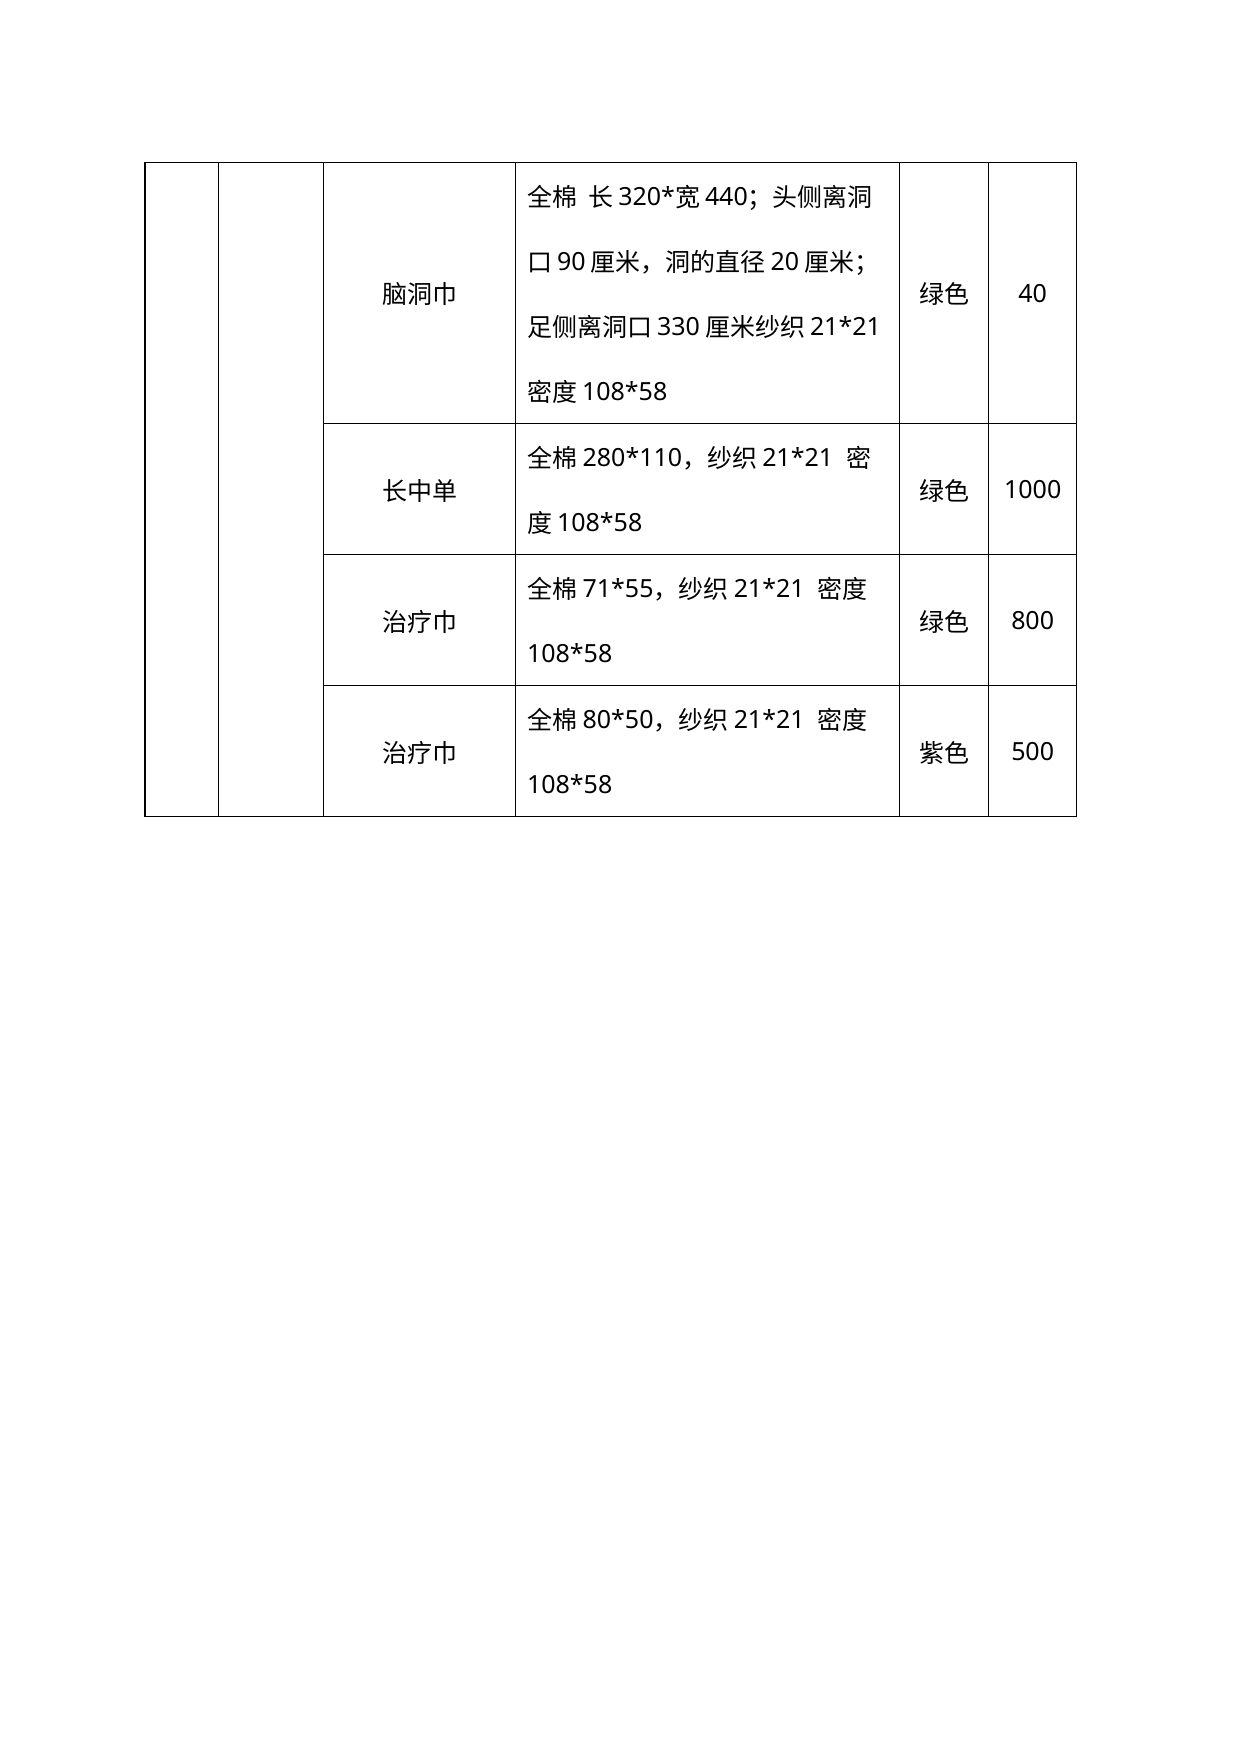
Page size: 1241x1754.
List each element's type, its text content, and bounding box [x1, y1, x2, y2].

table_cell 800 [989, 555, 1076, 685]
table_cell 治疗巾 [324, 686, 515, 816]
table_cell 绿色 [900, 163, 988, 423]
table_cell 脑洞巾 [324, 163, 515, 423]
table_cell 绿色 [900, 424, 988, 554]
table_cell 40 [989, 163, 1076, 423]
table_cell 紫色 [900, 686, 988, 816]
table_cell 全棉 长320*宽440；头侧离洞口90厘米，洞的直径20厘米；足侧离洞口330厘米纱织21*21 密度108*58 [516, 163, 899, 423]
table_cell 全棉 71*55，纱织21*21 密度108*58 [516, 555, 899, 685]
table_cell 长中单 [324, 424, 515, 554]
table_cell 全棉 80*50，纱织21*21 密度108*58 [516, 686, 899, 816]
table_cell 全棉 280*110，纱织21*21 密度108*58 [516, 424, 899, 554]
table_cell 500 [989, 686, 1076, 816]
table_cell 绿色 [900, 555, 988, 685]
table_cell 治疗巾 [324, 555, 515, 685]
table_cell 1000 [989, 424, 1076, 554]
